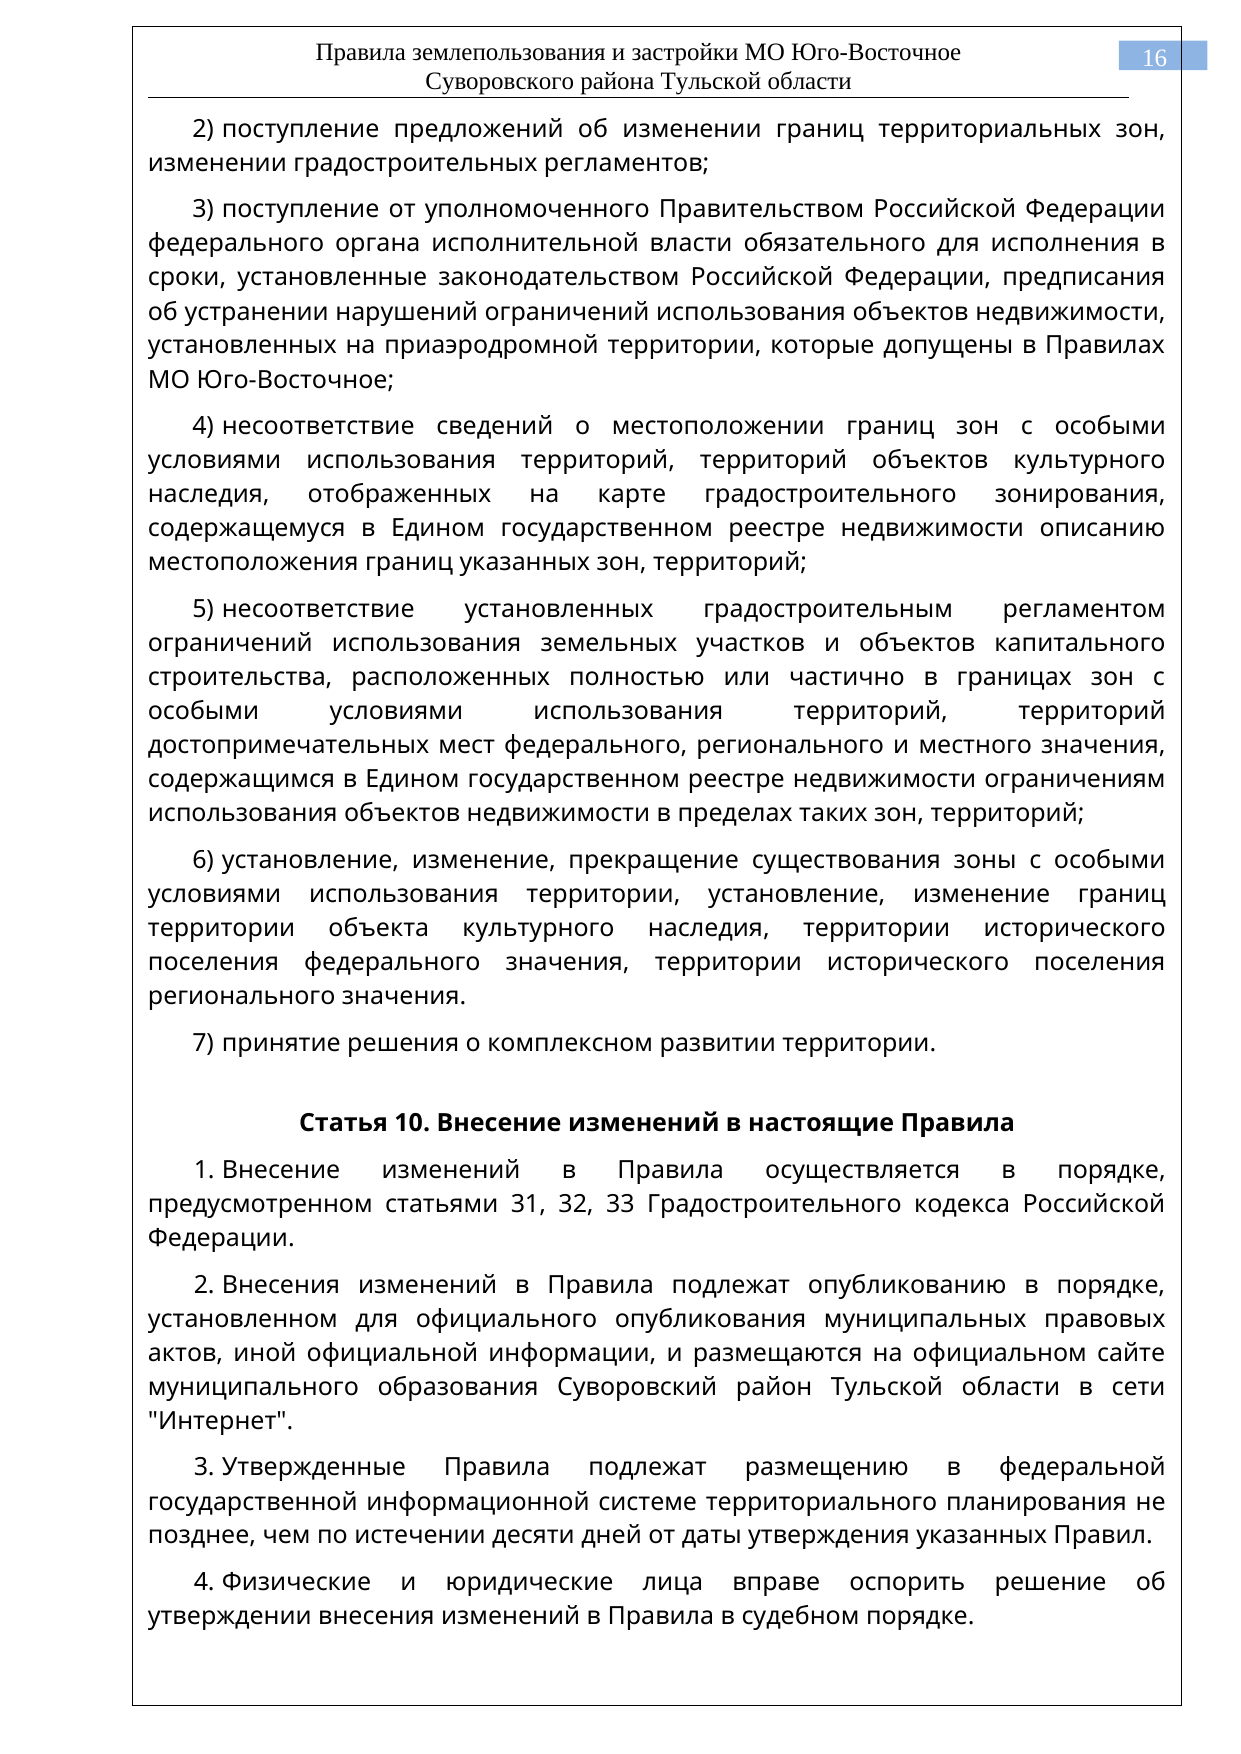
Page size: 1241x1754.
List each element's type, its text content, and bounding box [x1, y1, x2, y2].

list принятие решения о комплексном развитии территории. [148, 1024, 1166, 1058]
list Внесения изменений в Правила подлежат опубликованию в порядке, установленном для официального опубликования муниципальных правовых актов, иной официальной информации, и размещаются на официальном сайте муниципального образования Суворовский район Тульской области в сети "Интернет". [148, 1266, 1166, 1437]
list Физические и юридические лица вправе оспорить решение об утверждении внесения изменений в Правила в судебном порядке. [148, 1564, 1166, 1632]
title Статья 10. Внесение изменений в настоящие Правила [148, 1105, 1166, 1139]
list поступление предложений об изменении границ территориальных зон, изменении градостроительных регламентов; [148, 110, 1166, 178]
list поступление от уполномоченного Правительством Российской Федерации федерального органа исполнительной власти обязательного для исполнения в сроки, установленные законодательством Российской Федерации, предписания об устранении нарушений ограничений использования объектов недвижимости, установленных на приаэродромной территории, которые допущены в Правилах МО Юго-Восточное; [148, 191, 1166, 395]
list Внесение изменений в Правила осуществляется в порядке, предусмотренном статьями 31, 32, 33 Градостроительного кодекса Российской Федерации. [148, 1152, 1166, 1254]
list несоответствие установленных градостроительным регламентом ограничений использования земельных участков и объектов капитального строительства, расположенных полностью или частично в границах зон с особыми условиями использования территорий, территорий достопримечательных мест федерального, регионального и местного значения, содержащимся в Едином государственном реестре недвижимости ограничениям использования объектов недвижимости в пределах таких зон, территорий; [148, 591, 1166, 829]
list установление, изменение, прекращение существования зоны с особыми условиями использования территории, установление, изменение границ территории объекта культурного наследия, территории исторического поселения федерального значения, территории исторического поселения регионального значения. [148, 842, 1166, 1012]
list Утвержденные Правила подлежат размещению в федеральной государственной информационной системе территориального планирования не позднее, чем по истечении десяти дней от даты утверждения указанных Правил. [148, 1449, 1166, 1551]
list несоответствие сведений о местоположении границ зон с особыми условиями использования территорий, территорий объектов культурного наследия, отображенных на карте градостроительного зонирования, содержащемуся в Едином государственном реестре недвижимости описанию местоположения границ указанных зон, территорий; [148, 408, 1166, 578]
